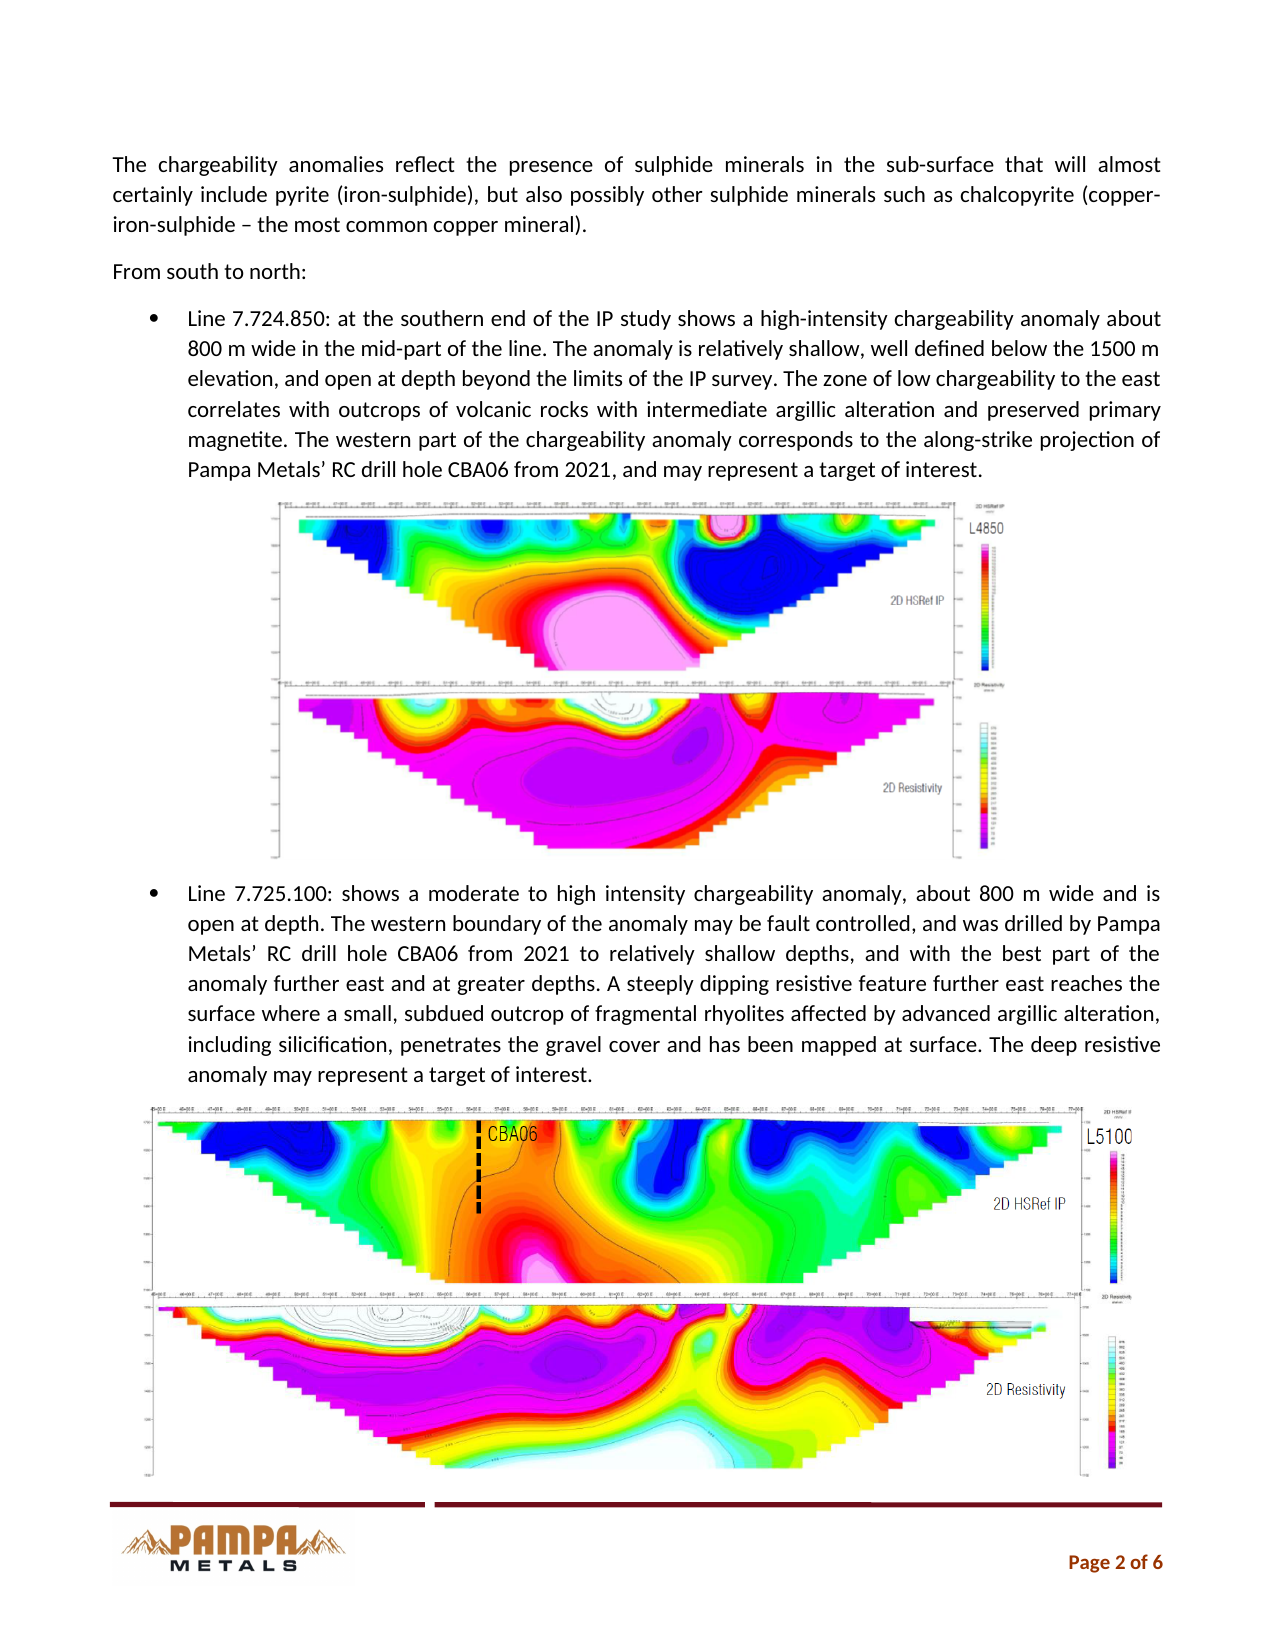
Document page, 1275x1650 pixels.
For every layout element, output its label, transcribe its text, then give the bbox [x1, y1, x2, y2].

list Line 7.724.850: at the southern end of the IP study shows a high-intensity chargeability anomaly about 800 m wide in the mid-part of the line. The anomaly is relatively shallow, well defined below the 1500 m elevation, and open at depth beyond the limits of the IP survey. The zone of low chargeability to the east correlates with outcrops of volcanic rocks with intermediate argillic alteration and preserved primary magnetite. The western part of the chargeability anomaly corresponds to the along-strike projection of Pampa Metals’ RC drill hole CBA06 from 2021, and may represent a target of interest. [150, 304, 1163, 483]
text The chargeability anomalies reflect the presence of sulphide minerals in the sub-surface that will almost certainly include pyrite (iron-sulphide), but also possibly other sulphide minerals such as chalcopyrite (copper-iron-sulphide – the most common copper mineral). [112, 150, 1163, 238]
picture [112, 1510, 355, 1586]
picture [270, 502, 1005, 860]
text From south to north: [112, 257, 1163, 285]
list Line 7.725.100: shows a moderate to high intensity chargeability anomaly, about 800 m wide and is open at depth. The western boundary of the anomaly may be fault controlled, and was drilled by Pampa Metals’ RC drill hole CBA06 from 2021 to relatively shallow depths, and with the best part of the anomaly further east and at greater depths. A steeply dipping resistive feature further east reaches the surface where a small, subdued outcrop of fragmental rhyolites affected by advanced argillic alteration, including silicification, penetrates the gravel cover and has been mapped at surface. The deep resistive anomaly may represent a target of interest. [150, 879, 1163, 1088]
